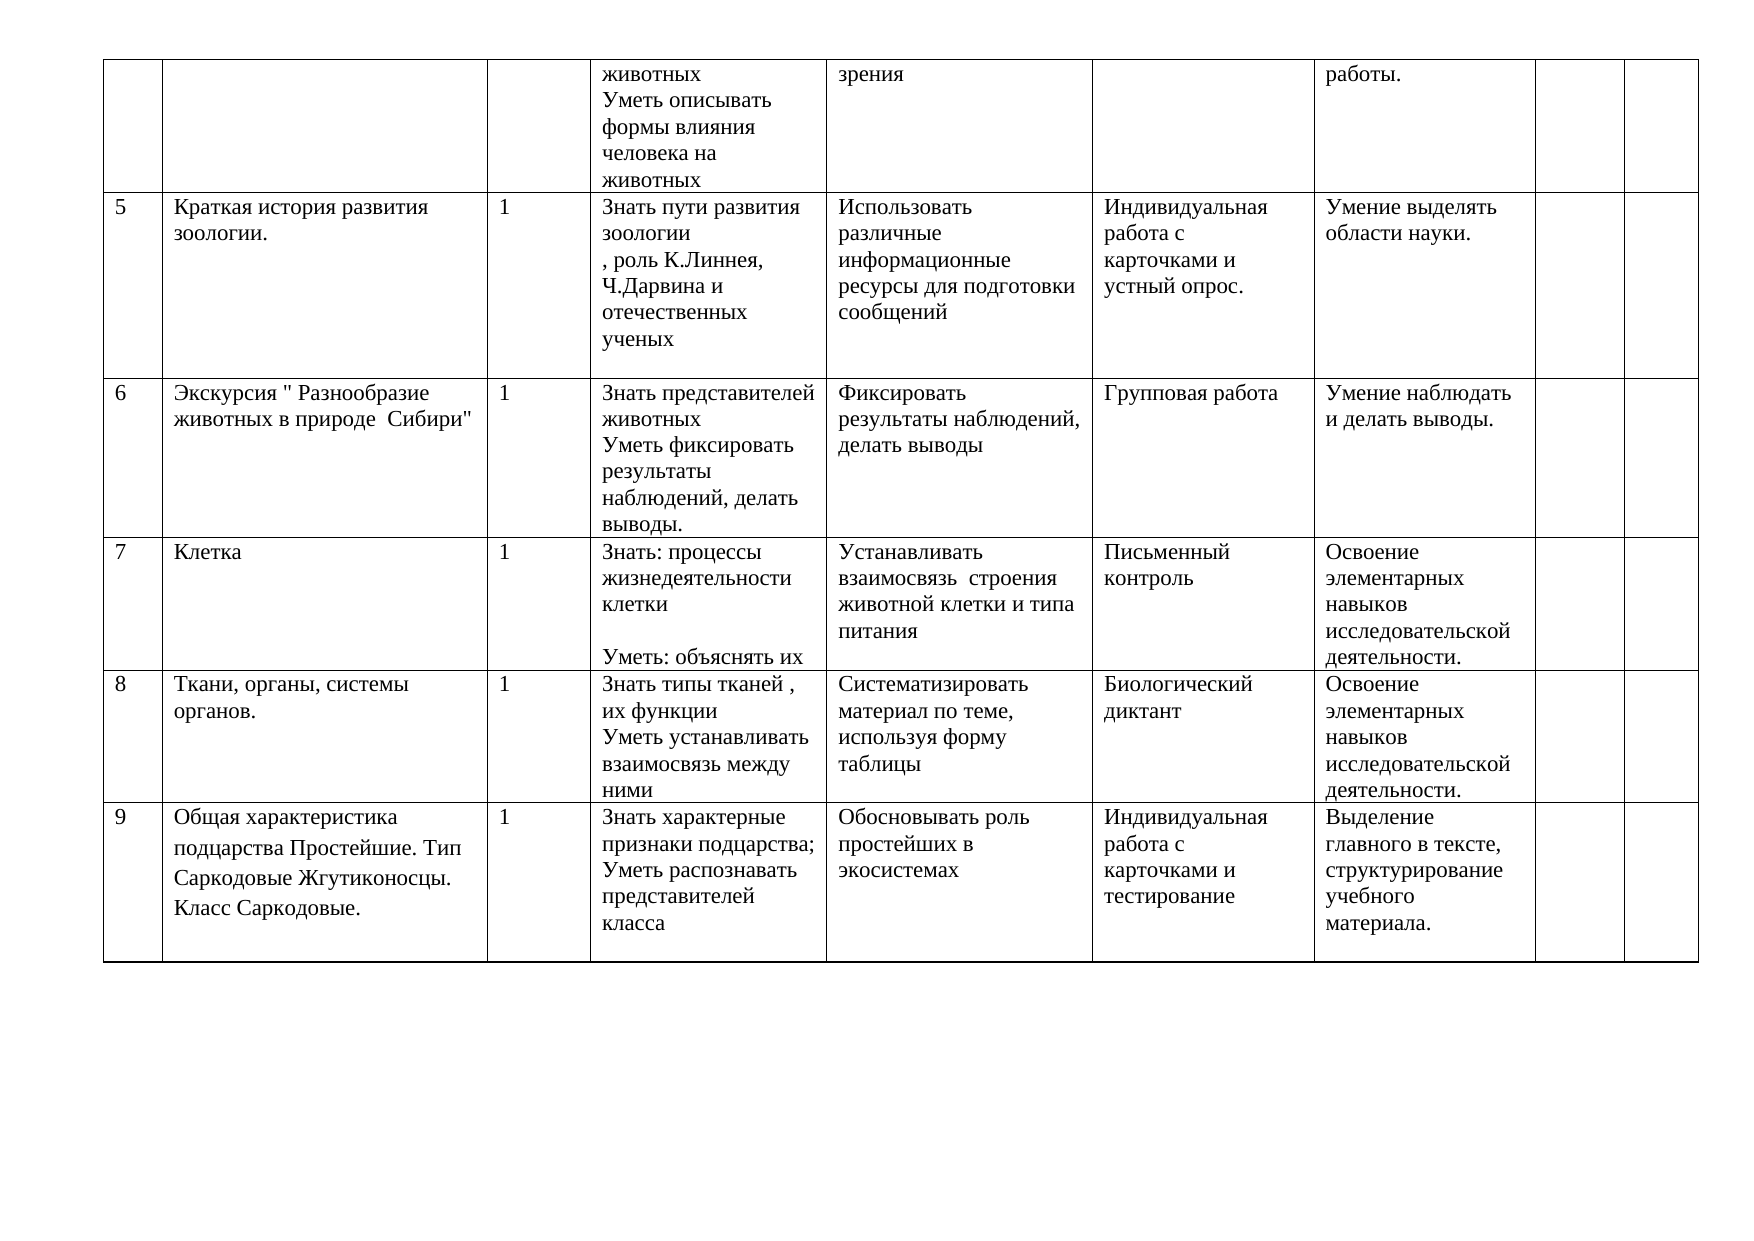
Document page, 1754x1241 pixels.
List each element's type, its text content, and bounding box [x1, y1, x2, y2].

table_cell Краткая история развития зоологии. [163, 193, 487, 377]
table_cell Фиксировать результаты наблюдений, делать выводы [827, 379, 1092, 537]
table_cell 9 [104, 803, 162, 961]
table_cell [1315, 60, 1535, 192]
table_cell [163, 60, 487, 192]
table_cell Умение наблюдать и делать выводы. [1315, 379, 1535, 537]
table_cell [1315, 803, 1535, 961]
table_cell Общая характеристика подцарства Простейшие. Тип Саркодовые Жгутиконосцы. Класс Саркодовые. [163, 803, 487, 961]
table_cell [1536, 60, 1624, 192]
table_cell 1 [488, 193, 590, 377]
table_cell Освоение элементарных навыков исследовательской деятельности. [1315, 538, 1535, 669]
table_cell Систематизировать материал по теме, используя форму таблицы [827, 671, 1092, 802]
table_cell Экскурсия " Разнообразие животных в природе Сибири" [163, 379, 487, 537]
table_cell 7 [104, 538, 162, 669]
table_cell Устанавливать взаимосвязь строения животной клетки и типа питания [827, 538, 1092, 669]
table_cell [1625, 60, 1698, 192]
table_cell 4 [104, 60, 162, 192]
table_cell [1536, 538, 1624, 669]
table_cell 5 [104, 193, 162, 377]
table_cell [591, 60, 826, 192]
table_cell [1536, 803, 1624, 961]
table_cell 1 [488, 538, 590, 669]
table_cell 1 [488, 60, 590, 192]
table_cell Использовать различные информационные ресурсы для подготовки сообщений [827, 193, 1092, 377]
table_cell Знать типы тканей , их функции Уметь устанавливать взаимосвязь между ними [591, 671, 826, 802]
table_cell 1 [488, 671, 590, 802]
table_cell Знать характерные признаки подцарства; Уметь распознавать представителей класса [591, 803, 826, 961]
table_cell Знать: процессы жизнедеятельности клетки Уметь: объяснять их [591, 538, 826, 669]
table_cell 1 [488, 803, 590, 961]
table_cell Ткани, органы, системы органов. [163, 671, 487, 802]
table_cell 6 [104, 379, 162, 537]
table_cell [1536, 671, 1624, 802]
table_cell Знать представителей животных Уметь фиксировать результаты наблюдений, делать выводы. [591, 379, 826, 537]
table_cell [827, 60, 1092, 192]
table_cell Обосновывать роль простейших в экосистемах [827, 803, 1092, 961]
table_cell Освоение элементарных навыков исследовательской деятельности. [1315, 671, 1535, 802]
table_cell Знать пути развития зоологии , роль К.Линнея, Ч.Дарвина и отечественных ученых [591, 193, 826, 377]
table_cell [1625, 193, 1698, 377]
table_cell [1536, 379, 1624, 537]
table_cell [1625, 803, 1698, 961]
table_cell Умение выделять области науки. [1315, 193, 1535, 377]
table_cell [1536, 193, 1624, 377]
table_cell [1625, 379, 1698, 537]
table_cell Клетка [163, 538, 487, 669]
table_cell 1 [488, 379, 590, 537]
table_cell Групповая работа [1093, 379, 1314, 537]
table_cell Письменный контроль [1093, 538, 1314, 669]
table_cell Индивидуальная работа с карточками и тестирование [1093, 803, 1314, 961]
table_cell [1093, 60, 1314, 192]
table_cell [1625, 538, 1698, 669]
table_cell 8 [104, 671, 162, 802]
table_cell [1625, 671, 1698, 802]
table_cell Индивидуальная работа с карточками и устный опрос. [1093, 193, 1314, 377]
table_cell Биологический диктант [1093, 671, 1314, 802]
